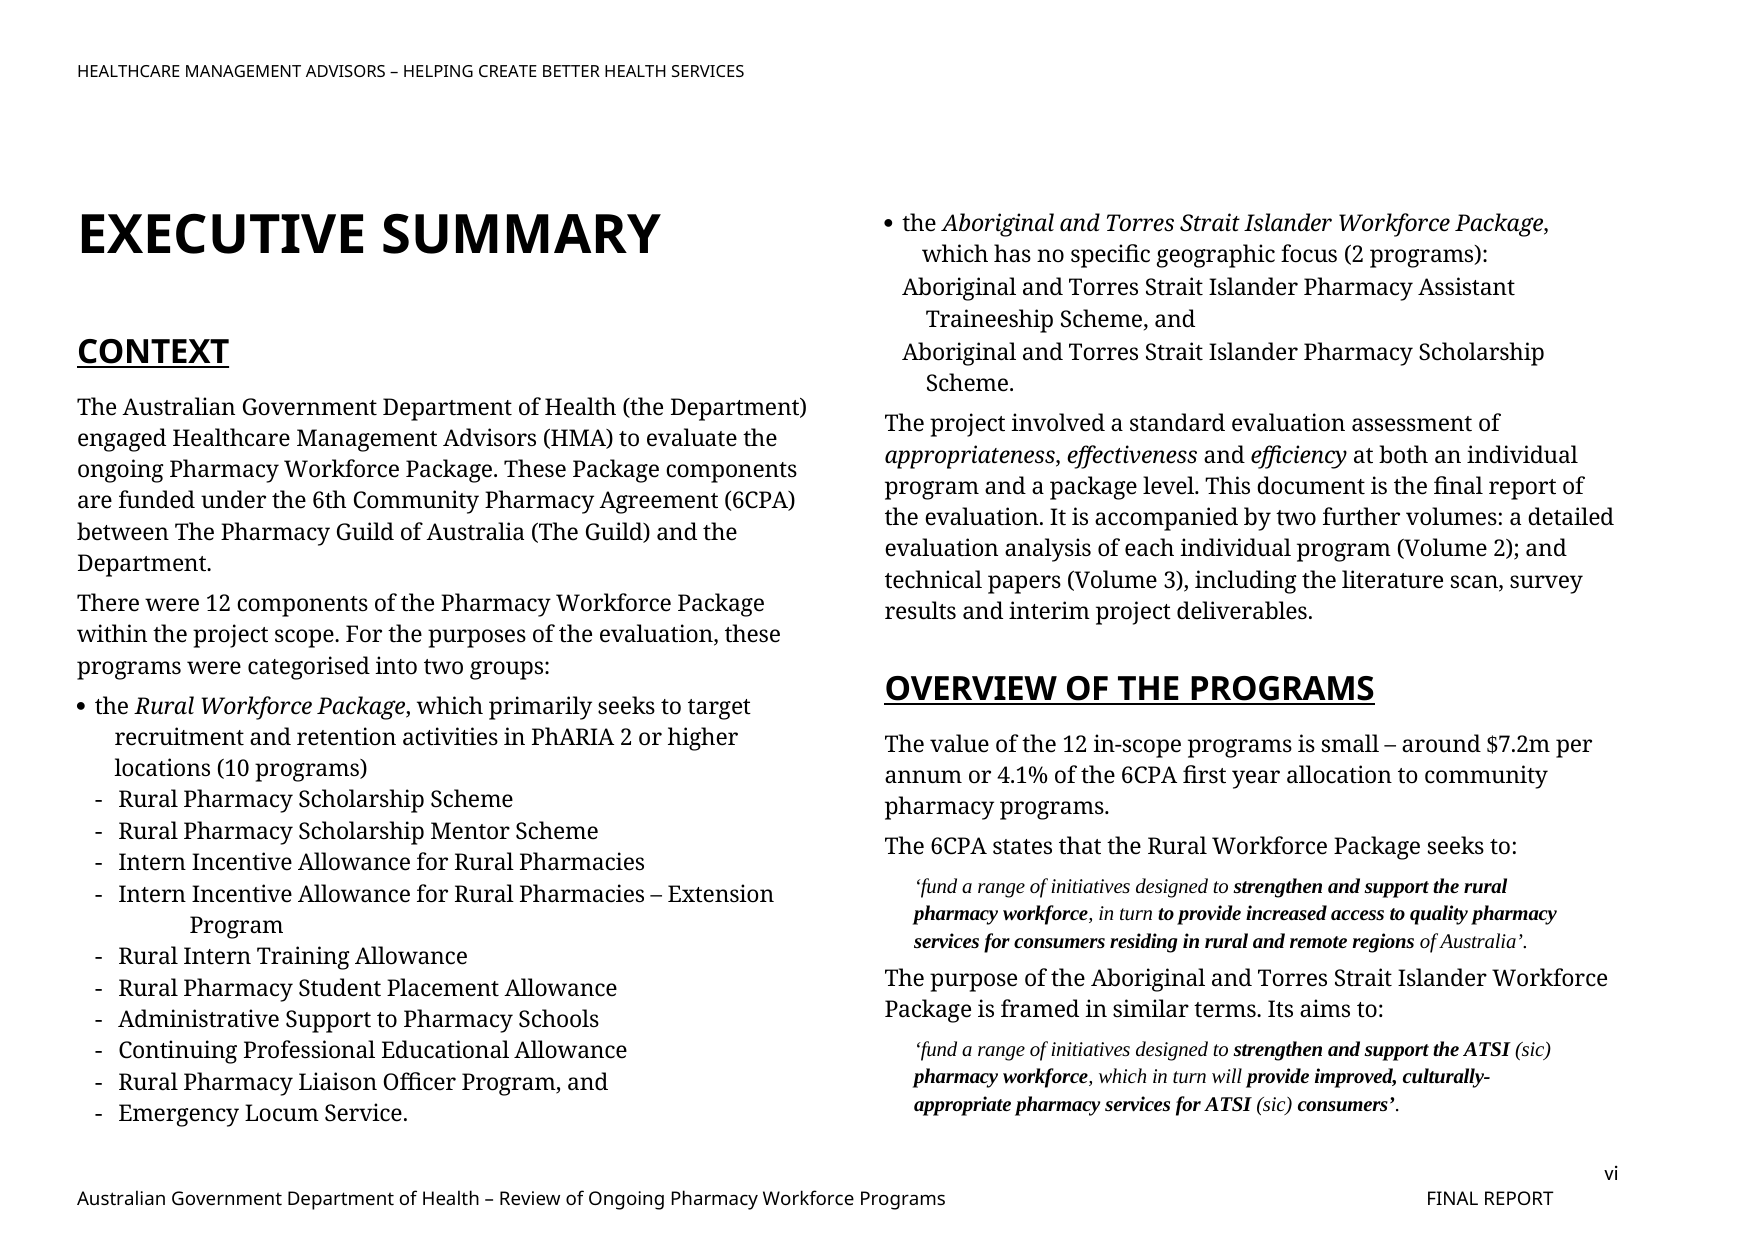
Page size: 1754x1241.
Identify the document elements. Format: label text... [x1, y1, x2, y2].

text There were 12 components of the Pharmacy Workforce Package within the project scope. For the purposes of the evaluation, these programs were categorised into two groups: [77, 587, 811, 681]
text The Australian Government Department of Health (the Department) engaged Healthcare Management Advisors (HMA) to evaluate the ongoing Pharmacy Workforce Package. These Package components are funded under the 6th Community Pharmacy Agreement (6CPA) between The Pharmacy Guild of Australia (The Guild) and the Department. [77, 391, 811, 578]
list Rural Pharmacy Student Placement Allowance [92, 971, 811, 1003]
text The value of the 12 in-scope programs is small – around $7.2m per annum or 4.1% of the 6CPA first year allocation to community pharmacy programs. [884, 728, 1618, 821]
list Aboriginal and Torres Strait Islander Pharmacy Scholarship Scheme. [902, 336, 1618, 398]
text ‘fund a range of initiatives designed to strengthen and support the ATSI (sic) pharmacy workforce, which in turn will provide improved, culturally-appropriate pharmacy services for ATSI (sic) consumers’. [914, 1033, 1588, 1116]
list Rural Pharmacy Scholarship Scheme [92, 783, 811, 815]
list Emergency Locum Service. [92, 1097, 811, 1128]
list Aboriginal and Torres Strait Islander Pharmacy Assistant Traineeship Scheme, and [902, 271, 1618, 334]
list Continuing Professional Educational Allowance [92, 1034, 811, 1066]
list Intern Incentive Allowance for Rural Pharmacies – Extension Program [92, 877, 811, 940]
text The 6CPA states that the Rural Workforce Package seeks to: [884, 830, 1618, 861]
list Rural Intern Training Allowance [92, 940, 811, 971]
list the Rural Workforce Package, which primarily seeks to target recruitment and retention activities in PhARIA 2 or higher locations (10 programs) [77, 690, 811, 783]
list the Aboriginal and Torres Strait Islander Workforce Package, which has no specific geographic focus (2 programs): [884, 207, 1618, 269]
subtitle Context [77, 328, 811, 373]
text The project involved a standard evaluation assessment of appropriateness, effectiveness and efficiency at both an individual program and a package level. This document is the final report of the evaluation. It is accompanied by two further volumes: a detailed evaluation analysis of each individual program (Volume 2); and technical papers (Volume 3), including the literature scan, survey results and interim project deliverables. [884, 407, 1618, 626]
list Rural Pharmacy Scholarship Mentor Scheme [92, 815, 811, 846]
text The purpose of the Aboriginal and Torres Strait Islander Workforce Package is framed in similar terms. Its aims to: [884, 962, 1618, 1024]
list Rural Pharmacy Liaison Officer Program, and [92, 1066, 811, 1097]
text ‘fund a range of initiatives designed to strengthen and support the rural pharmacy workforce, in turn to provide increased access to quality pharmacy services for consumers residing in rural and remote regions of Australia’. [914, 870, 1588, 953]
subtitle EXECUTIVE SUMMARY [77, 207, 811, 265]
subtitle Overview of the programs [884, 664, 1618, 710]
list Administrative Support to Pharmacy Schools [92, 1003, 811, 1034]
list Intern Incentive Allowance for Rural Pharmacies [92, 846, 811, 877]
